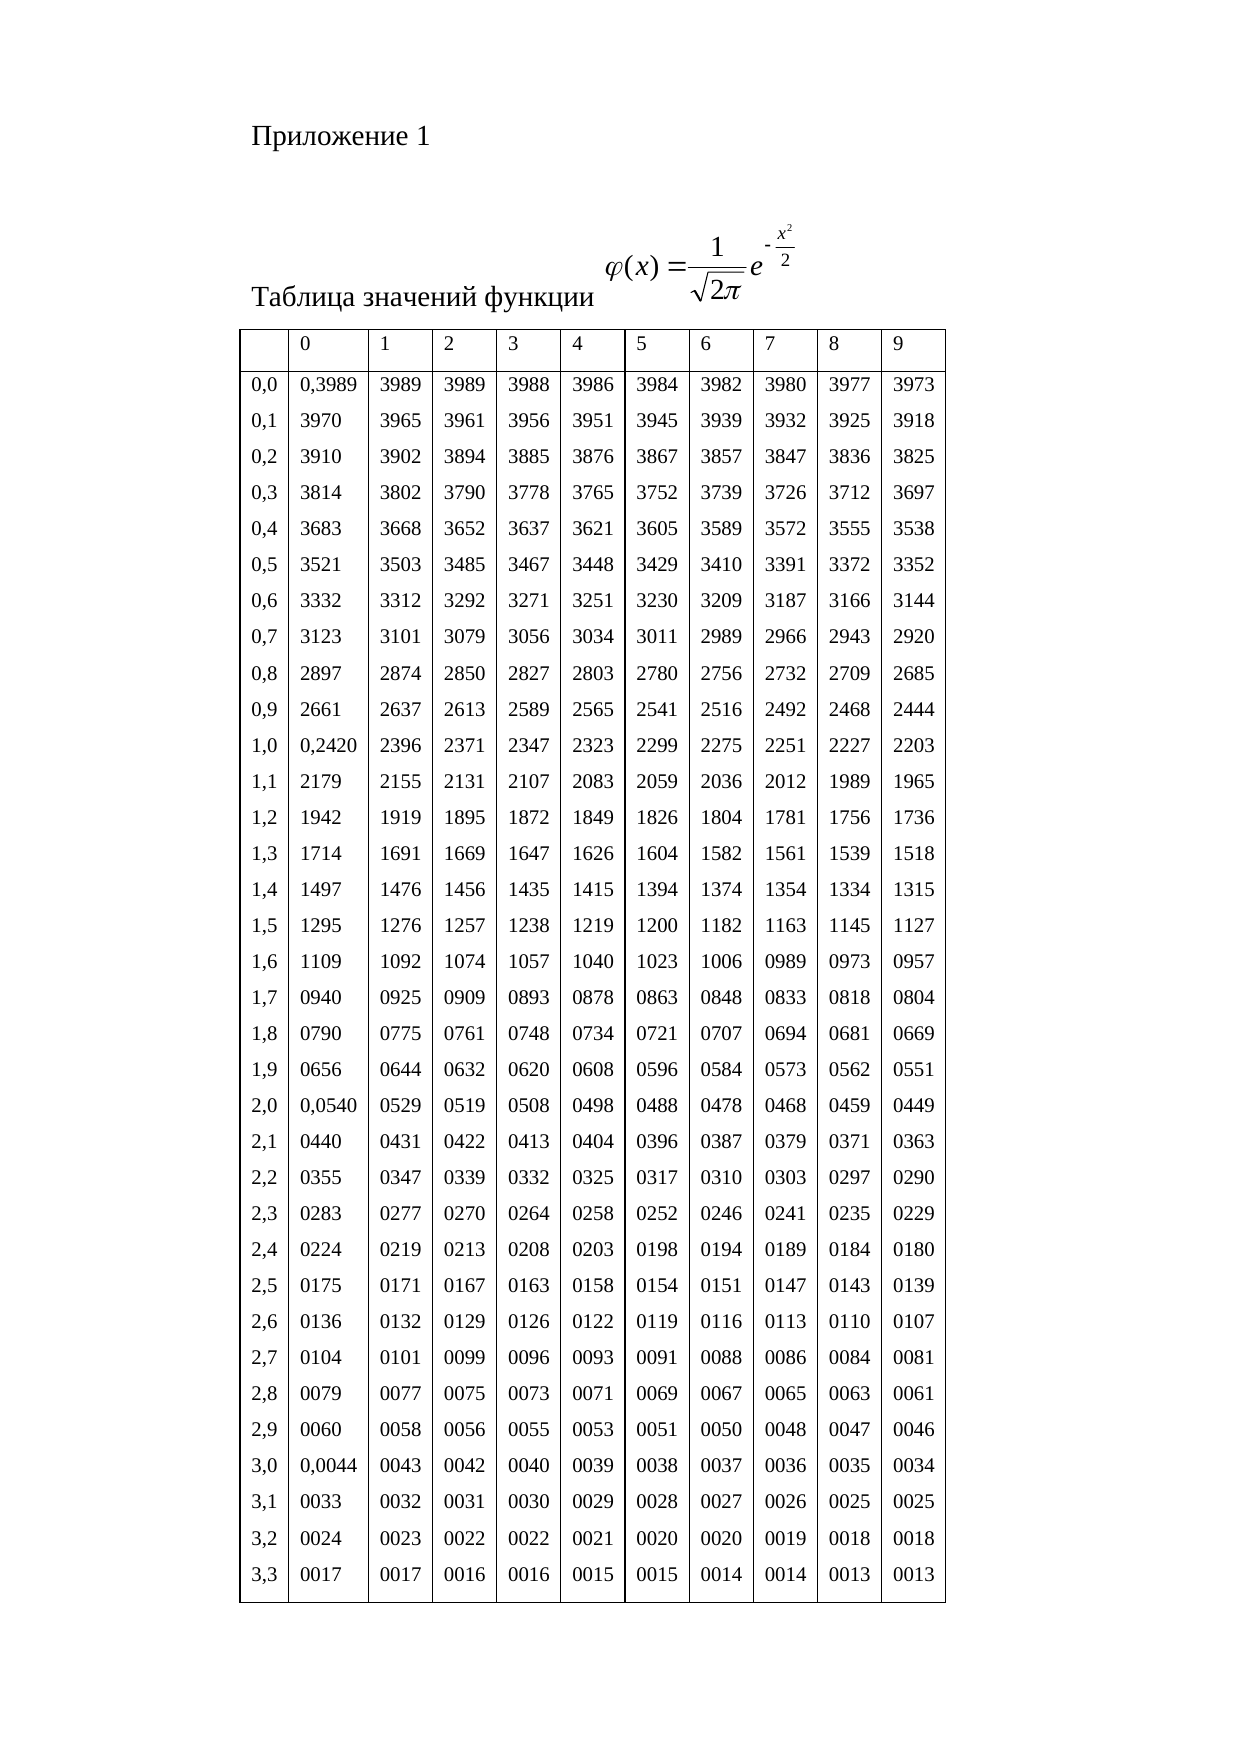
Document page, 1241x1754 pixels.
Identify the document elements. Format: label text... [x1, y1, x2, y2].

table_header 3 [497, 330, 560, 371]
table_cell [241, 372, 288, 1602]
table_header 9 [882, 330, 945, 371]
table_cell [754, 372, 817, 1602]
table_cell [561, 372, 624, 1602]
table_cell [882, 372, 945, 1602]
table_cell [690, 372, 753, 1602]
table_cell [289, 372, 368, 1602]
table_header 5 [626, 330, 689, 371]
table_header [241, 330, 288, 371]
table_header 8 [818, 330, 881, 371]
table_header 1 [369, 330, 432, 371]
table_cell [497, 372, 560, 1602]
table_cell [433, 372, 496, 1602]
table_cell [369, 372, 432, 1602]
table_header 2 [433, 330, 496, 371]
table_header 7 [754, 330, 817, 371]
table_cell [818, 372, 881, 1602]
table_header 0 [289, 330, 368, 371]
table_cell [626, 372, 689, 1602]
table_header 4 [561, 330, 624, 371]
text Приложение 1 [177, 118, 1152, 152]
text Таблица значений функции [177, 219, 1152, 313]
table_header 6 [690, 330, 753, 371]
